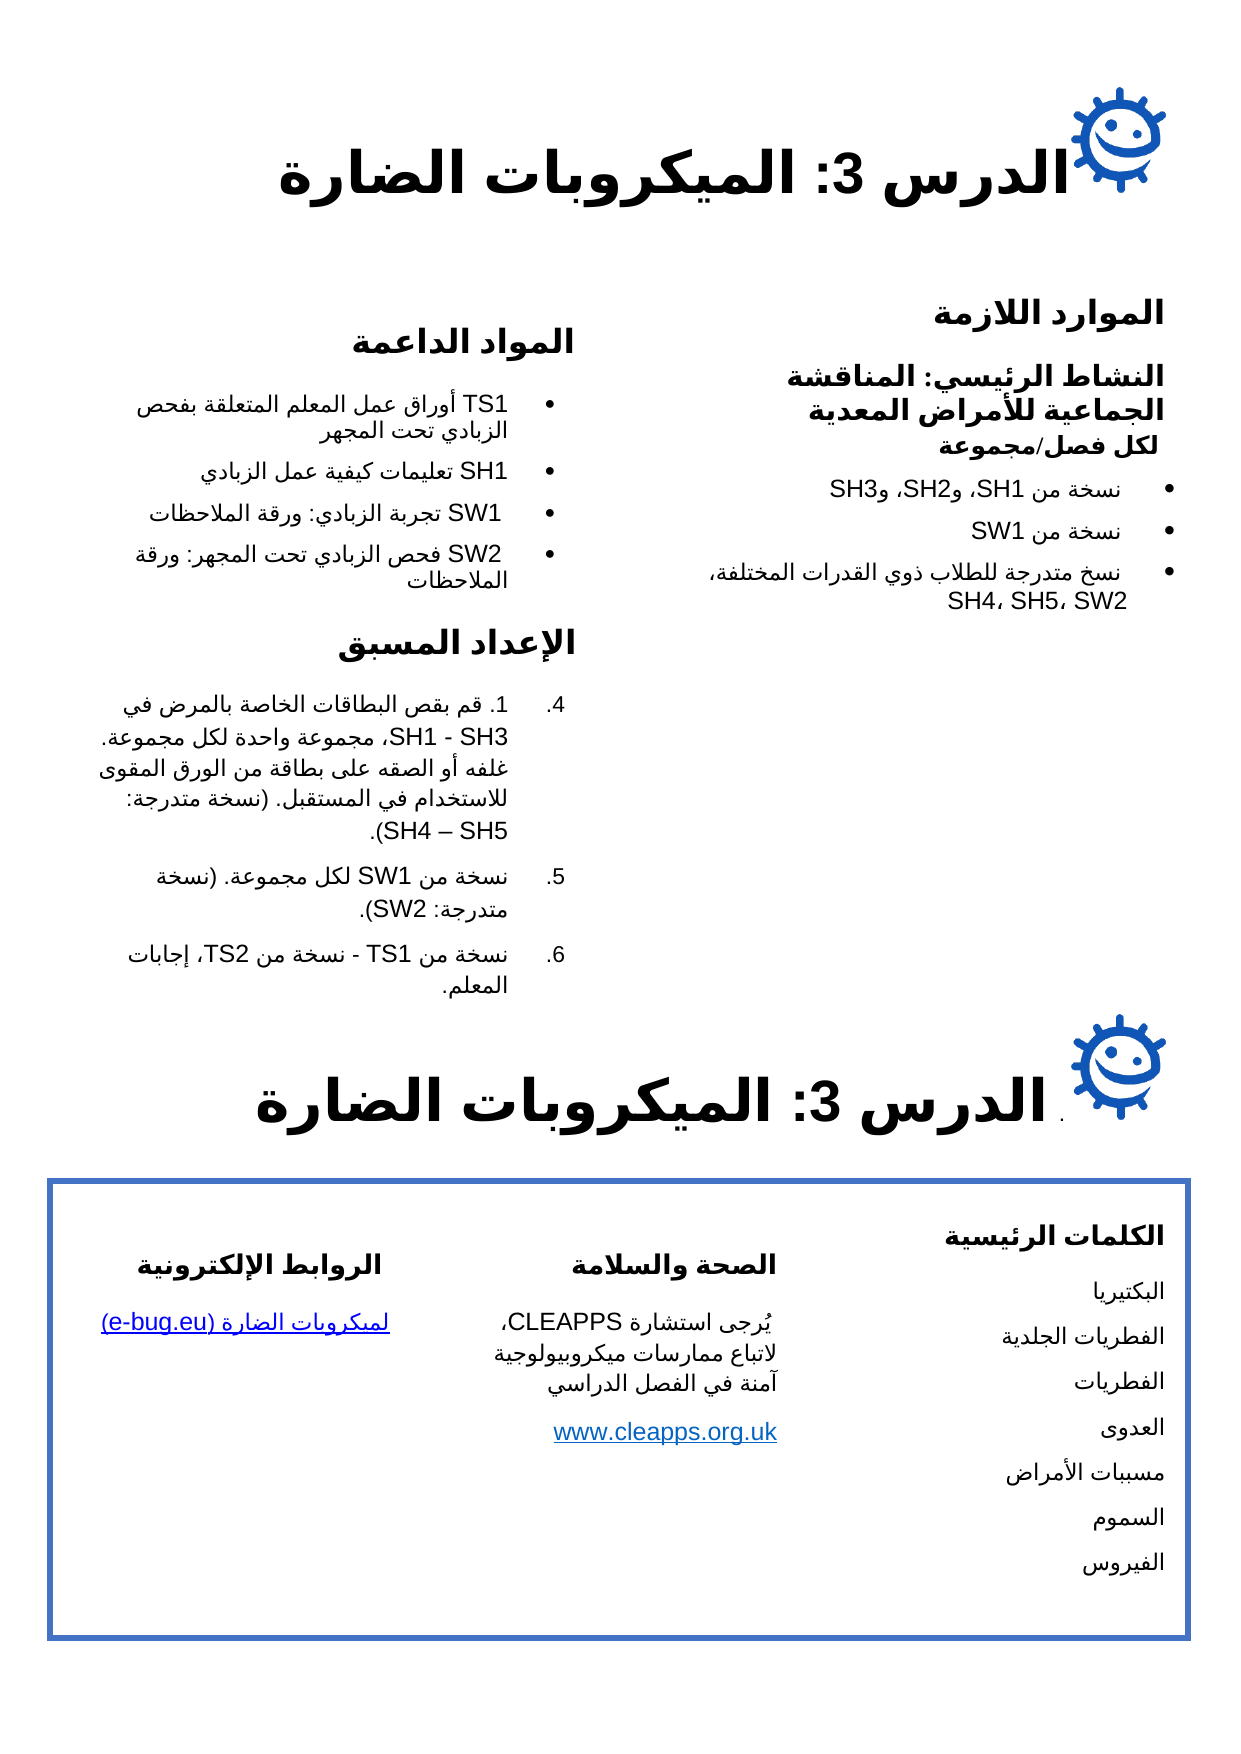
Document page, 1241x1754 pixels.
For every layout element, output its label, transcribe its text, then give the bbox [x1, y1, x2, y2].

list SW1 تجربة الزبادي: ورقة الملاحظات [75, 497, 546, 526]
subtitle الروابط الإلكترونية [75, 1249, 389, 1280]
picture [1071, 1014, 1166, 1120]
text العدوى [851, 1413, 1165, 1440]
text مسببات الأمراض [851, 1458, 1165, 1485]
text الفيروس [851, 1549, 1165, 1575]
text لميكروبات الضارة (e-bug.eu) [75, 1307, 389, 1336]
list SW2 فحص الزبادي تحت المجهر: ورقة الملاحظات [75, 539, 546, 594]
list SH1 تعليمات كيفية عمل الزبادي [75, 456, 546, 485]
text www.cleapps.org.uk [463, 1417, 777, 1446]
subtitle المواد الداعمة [75, 322, 583, 361]
subtitle النشاط الرئيسي: المناقشة الجماعية للأمراض المعدية [657, 359, 1165, 427]
subtitle لكل فصل/مجموعة [657, 431, 1165, 459]
list نسخة من SH1، وSH2، وSH3 [657, 474, 1165, 503]
list نسخة من TS1 - نسخة من TS2، إجابات المعلم. [75, 939, 546, 998]
list نسخة من SW1 [657, 516, 1165, 544]
text الدرس 3: الميكروبات الضارة [75, 87, 1165, 206]
text يُرجى استشارة CLEAPPS، لاتباع ممارسات ميكروبيولوجية آمنة في الفصل الدراسي [463, 1307, 777, 1396]
text الفطريات الجلدية [851, 1323, 1165, 1349]
picture [1071, 87, 1166, 193]
list نسخ متدرجة للطلاب ذوي القدرات المختلفة، SH4، SH5، SW2 [657, 557, 1165, 614]
text . الدرس 3: الميكروبات الضارة [75, 1015, 1165, 1133]
text السموم [851, 1504, 1165, 1530]
list TS1 أوراق عمل المعلم المتعلقة بفحص الزبادي تحت المجهر [75, 389, 546, 444]
subtitle الإعداد المسبق [75, 623, 583, 661]
subtitle الكلمات الرئيسية [851, 1219, 1165, 1251]
list 1. قم بقص البطاقات الخاصة بالمرض في SH1 - SH3، مجموعة واحدة لكل مجموعة. غلفه أو الصقه على بطاقة من الورق المقوى للاستخدام في المستقبل. (نسخة متدرجة: SH4 – SH5). [75, 689, 546, 844]
subtitle الموارد اللازمة [657, 293, 1165, 331]
text البكتيريا [851, 1278, 1165, 1304]
subtitle الصحة والسلامة [463, 1249, 777, 1280]
list نسخة من SW1 لكل مجموعة. (نسخة متدرجة: SW2). [75, 861, 546, 923]
text الفطريات [851, 1368, 1165, 1395]
